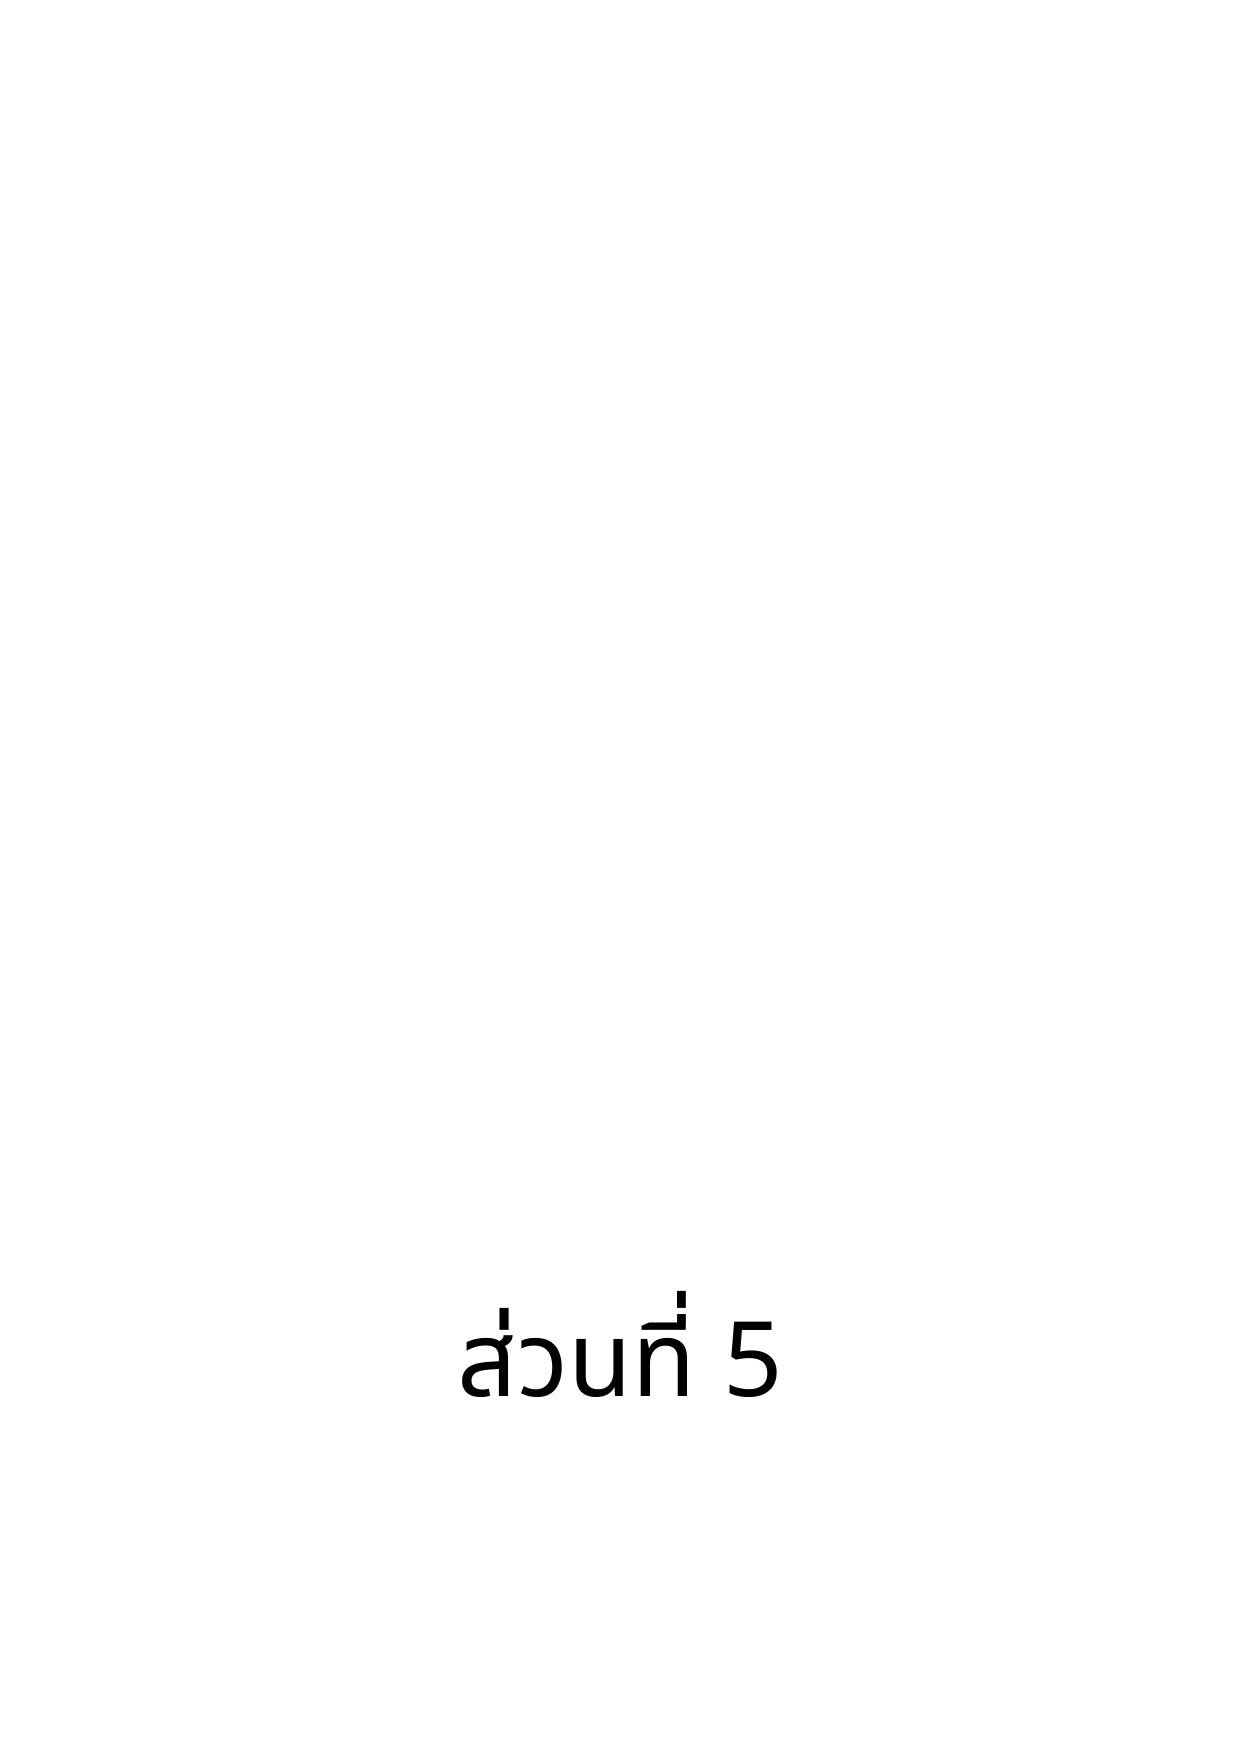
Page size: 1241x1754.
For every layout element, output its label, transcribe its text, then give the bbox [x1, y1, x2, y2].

text ส่วนที่ 5 [150, 1285, 1090, 1443]
